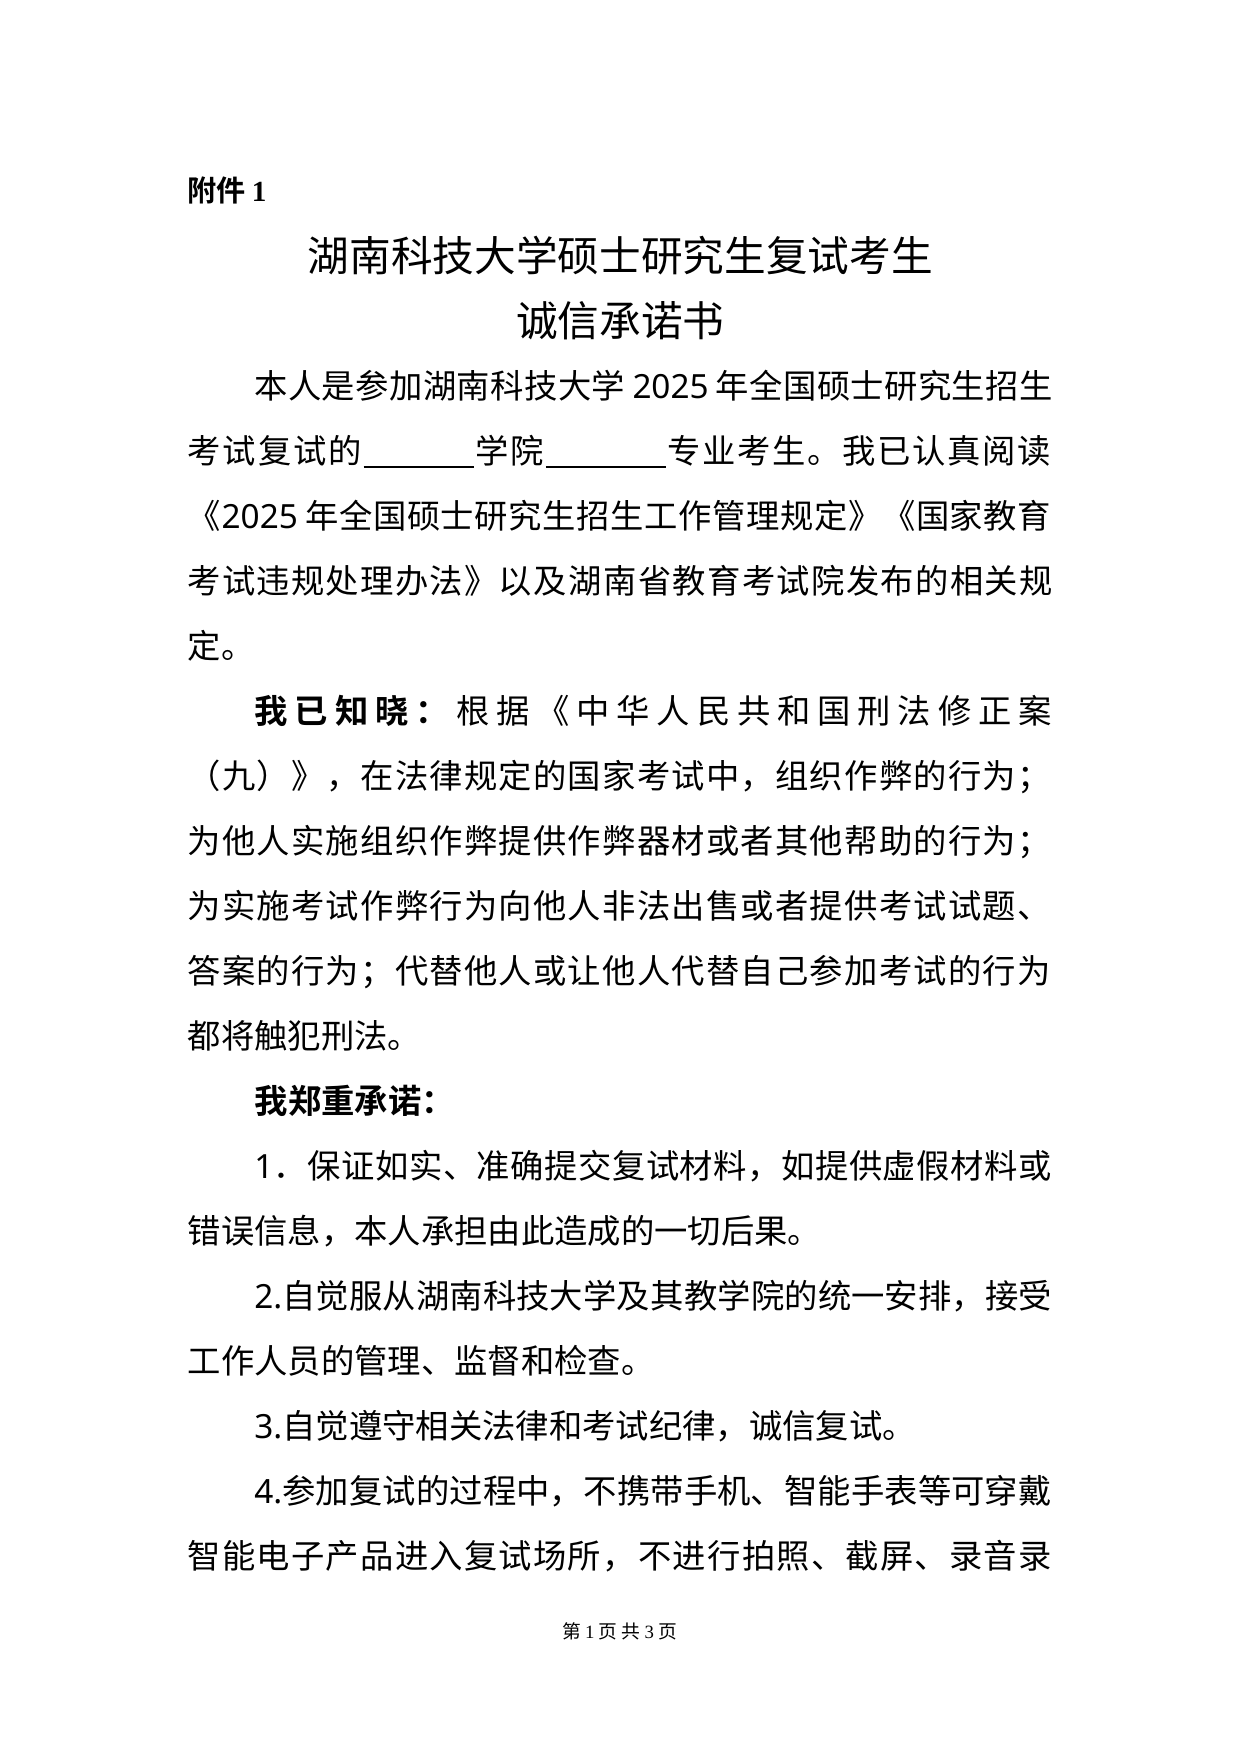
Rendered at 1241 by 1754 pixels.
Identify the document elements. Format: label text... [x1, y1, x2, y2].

text 2.自觉服从湖南科技大学及其教学院的统一安排，接受工作人员的管理、监督和检查。 [187, 1261, 1053, 1391]
text 3.自觉遵守相关法律和考试纪律，诚信复试。 [187, 1391, 1053, 1456]
text 我已知晓：根据《中华人民共和国刑法修正案（九）》，在法律规定的国家考试中，组织作弊的行为；为他人实施组织作弊提供作弊器材或者其他帮助的行为；为实施考试作弊行为向他人非法出售或者提供考试试题、答案的行为；代替他人或让他人代替自己参加考试的行为都将触犯刑法。 [187, 676, 1053, 1066]
text 附件1 [187, 156, 1053, 221]
text 1．保证如实、准确提交复试材料，如提供虚假材料或错误信息，本人承担由此造成的一切后果。 [187, 1131, 1053, 1261]
text 本人是参加湖南科技大学2025年全国硕士研究生招生考试复试的 学院 专业考生。我已认真阅读《2025年全国硕士研究生招生工作管理规定》《国家教育考试违规处理办法》以及湖南省教育考试院发布的相关规定。 [187, 351, 1053, 676]
text 诚信承诺书 [187, 286, 1053, 351]
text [187, 1456, 1053, 1586]
text 我郑重承诺： [187, 1066, 1053, 1131]
text 湖南科技大学硕士研究生复试考生 [187, 221, 1053, 286]
